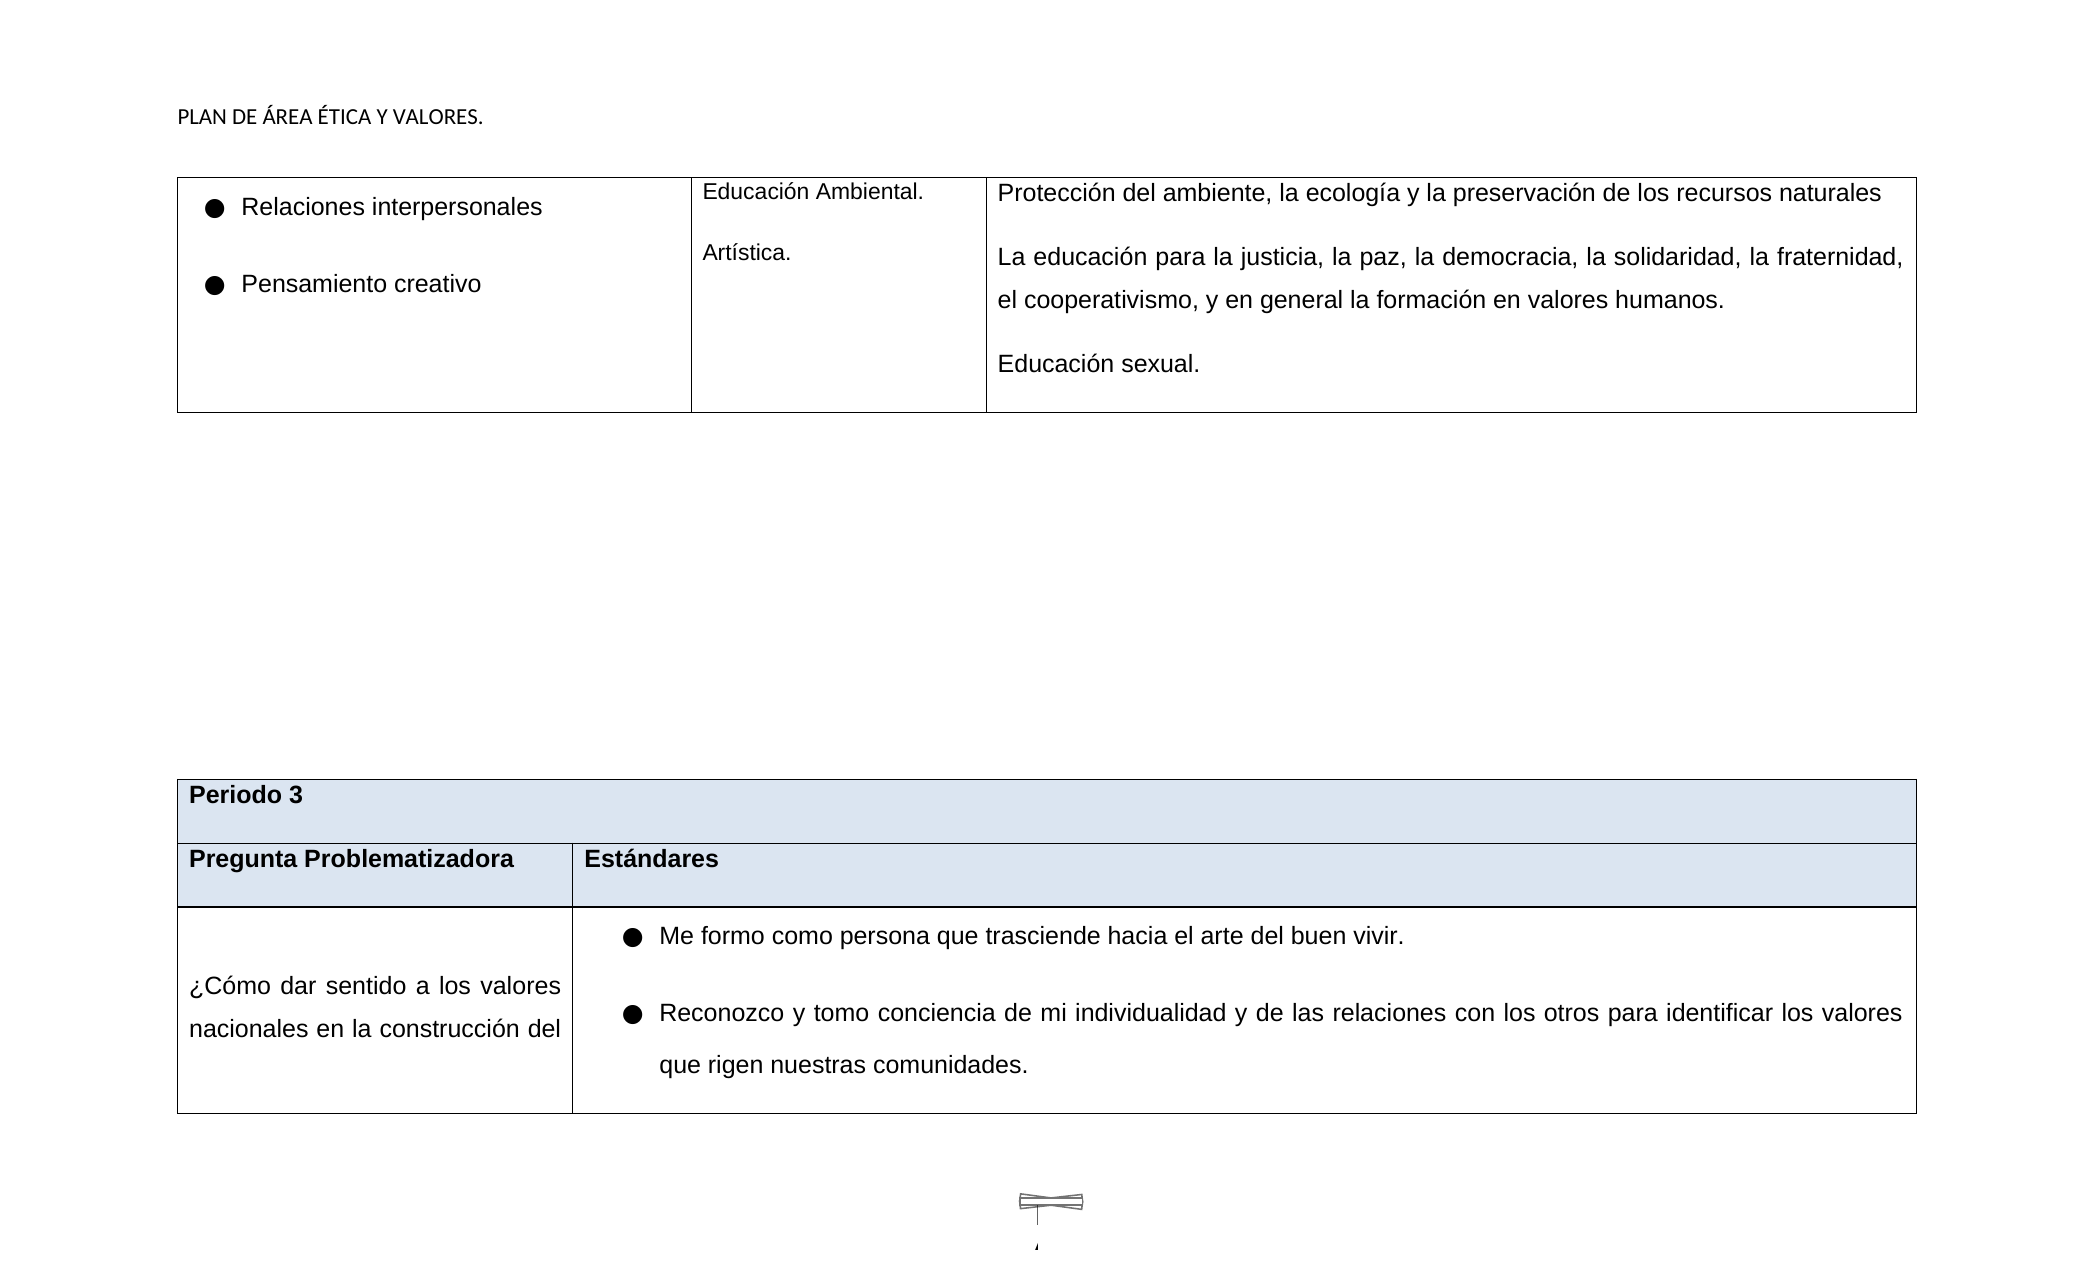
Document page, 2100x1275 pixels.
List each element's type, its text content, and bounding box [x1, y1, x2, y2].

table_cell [692, 178, 986, 412]
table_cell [987, 178, 1916, 412]
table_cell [178, 908, 572, 1113]
table_cell Me formo como persona que trasciende hacia el arte del buen vivir. Reconozco y tomo conciencia de mi individualidad y de las relaciones con los otros para identificar los valores que rigen nuestras comunidades. [573, 908, 1916, 1113]
table_cell Pregunta Problematizadora [178, 844, 572, 906]
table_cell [178, 178, 691, 412]
table_cell Estándares [573, 844, 1916, 906]
table_header Periodo 3 [178, 780, 1916, 843]
